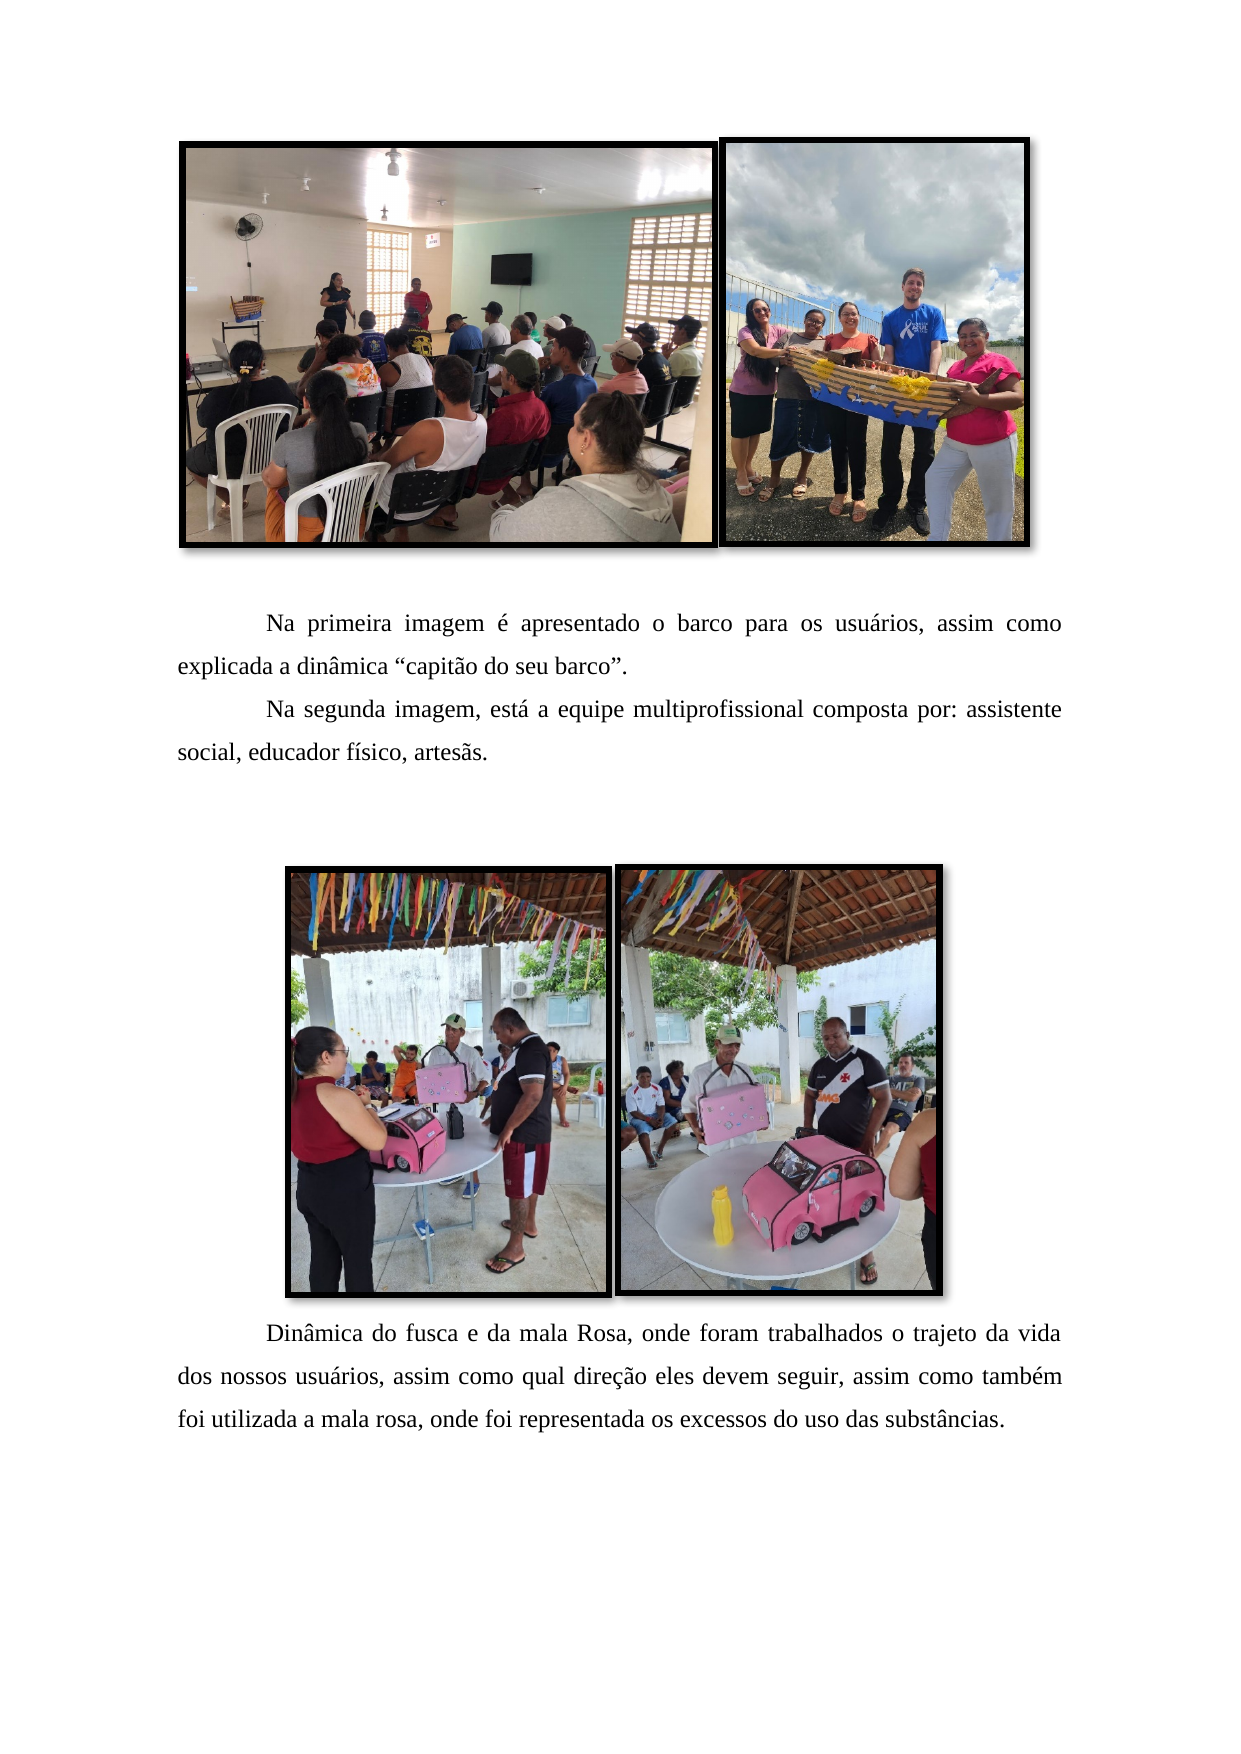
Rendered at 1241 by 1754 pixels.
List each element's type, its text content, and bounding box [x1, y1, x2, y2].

picture [186, 148, 712, 542]
picture [291, 873, 606, 1292]
text Na primeira imagem é apresentado o barco para os usuários, assim como explicada a dinâmica “capitão do seu barco”. [177, 608, 1063, 679]
text Na segunda imagem, está a equipe multiprofissional composta por: assistente social, educador físico, artesãs. [177, 694, 1063, 766]
picture [726, 143, 1024, 541]
picture [621, 870, 936, 1290]
